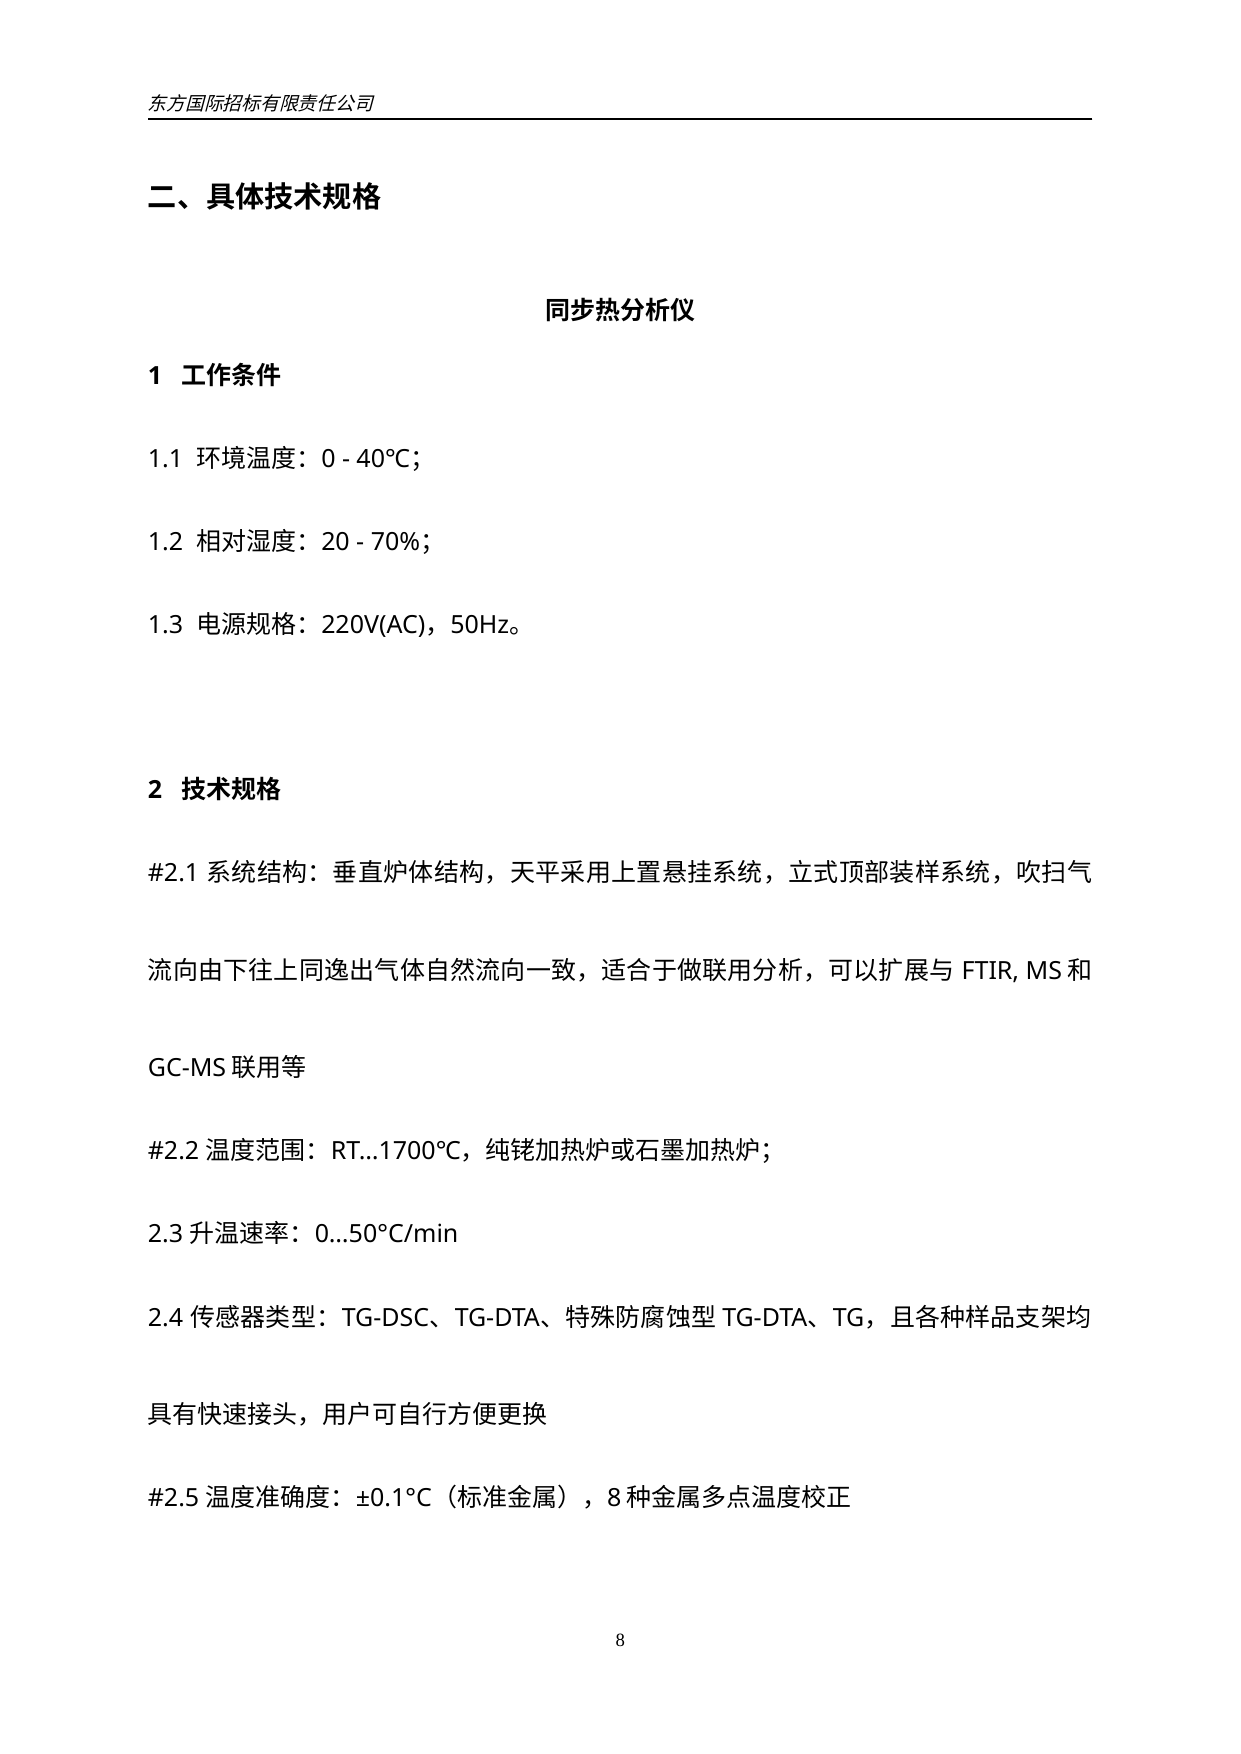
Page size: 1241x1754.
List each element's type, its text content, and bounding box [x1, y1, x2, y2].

text 同步热分析仪 [148, 276, 1092, 341]
text 1.1 环境温度：0 - 40℃； [148, 424, 1092, 489]
text 2.3 升温速率：0…50°C/min [148, 1199, 1092, 1264]
text 1.2 相对湿度：20 - 70%； [148, 507, 1092, 572]
text #2.1 系统结构：垂直炉体结构，天平采用上置悬挂系统，立式顶部装样系统，吹扫气流向由下往上同逸出气体自然流向一致，适合于做联用分析，可以扩展与FTIR, MS和GC-MS联用等 [148, 838, 1092, 1098]
list 2 技术规格 [148, 755, 1092, 820]
text #2.5 温度准确度：±0.1°C（标准金属），8种金属多点温度校正 [148, 1463, 1092, 1528]
text 2.4 传感器类型：TG-DSC、TG-DTA、特殊防腐蚀型TG-DTA、TG，且各种样品支架均具有快速接头，用户可自行方便更换 [148, 1283, 1092, 1445]
text #2.2 温度范围：RT…1700℃，纯铑加热炉或石墨加热炉； [148, 1116, 1092, 1181]
text 1.3 电源规格：220V(AC)，50Hz。 [148, 590, 1092, 655]
text 二、具体技术规格 [148, 162, 1092, 227]
text 1 工作条件 [148, 341, 1092, 406]
